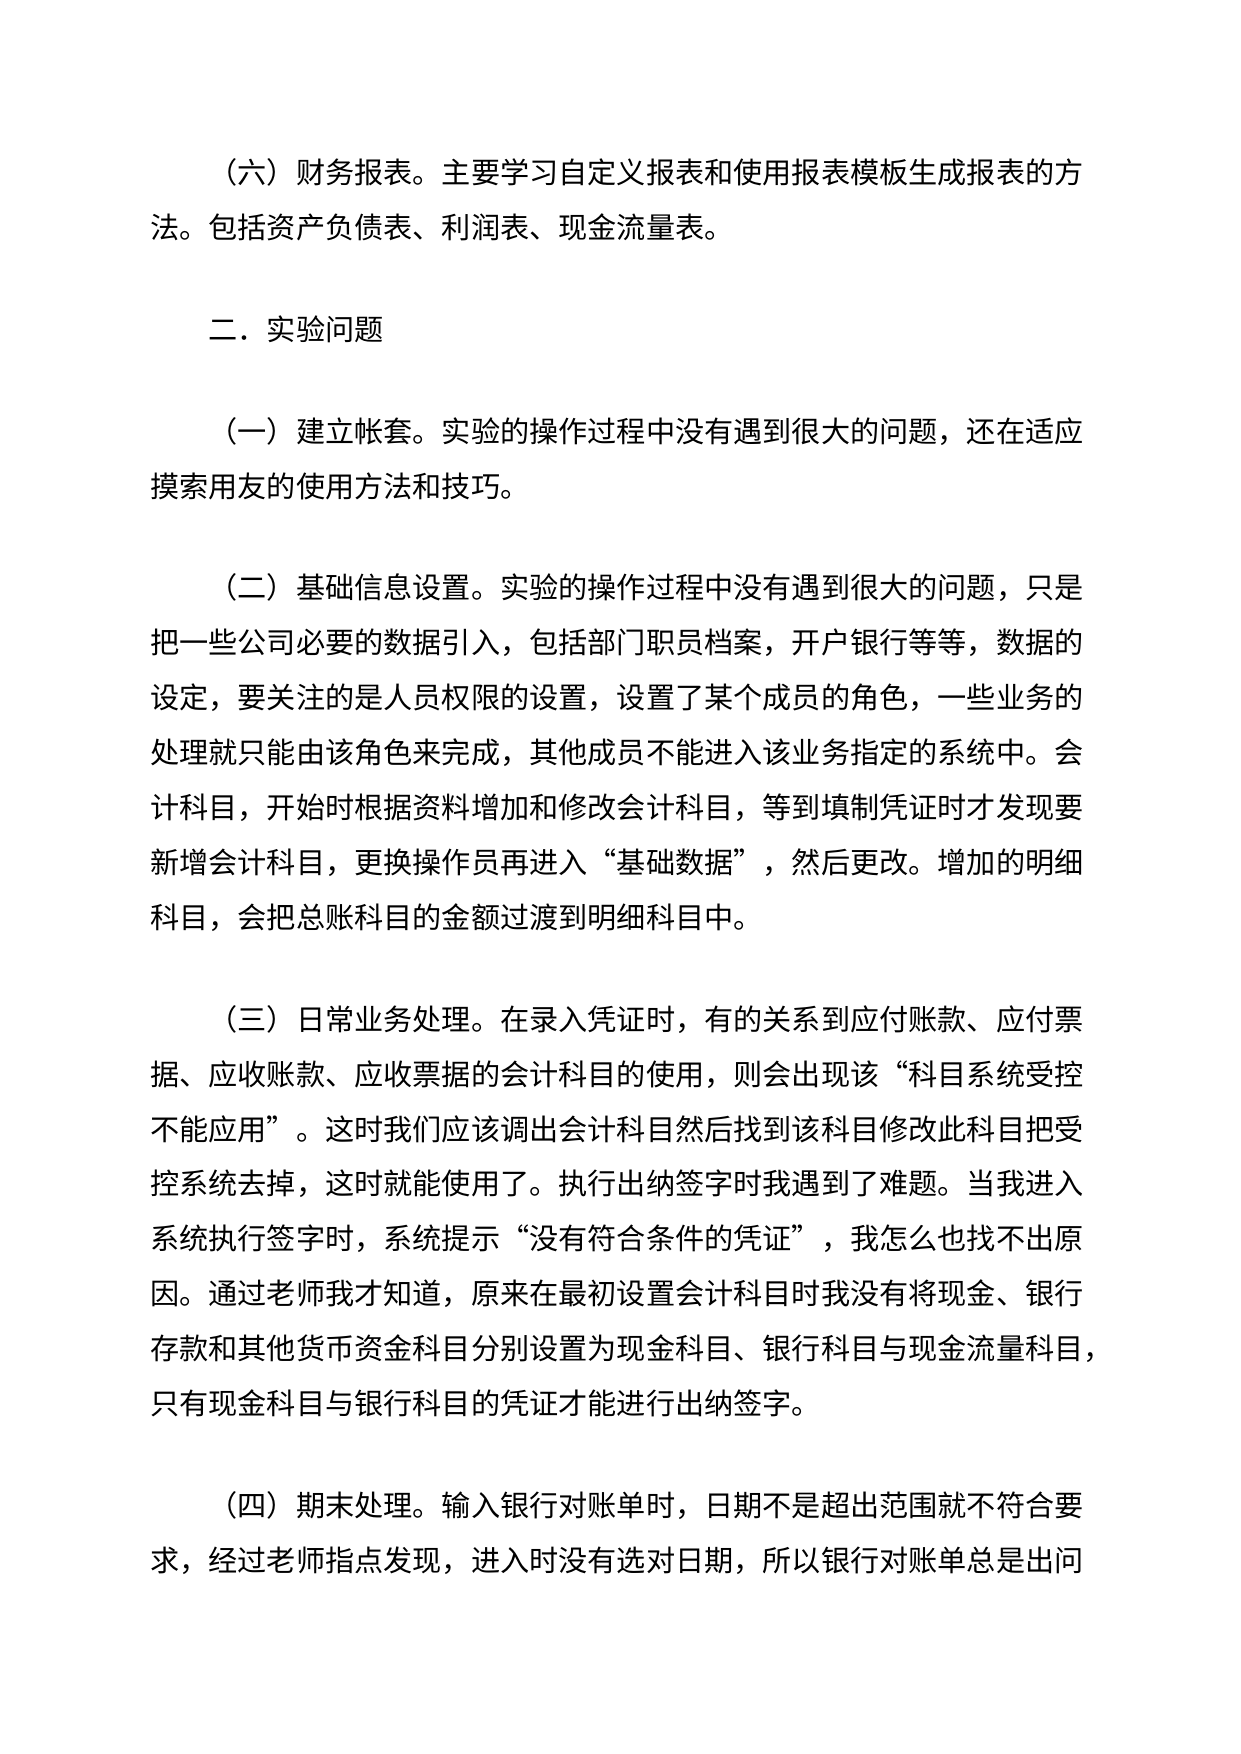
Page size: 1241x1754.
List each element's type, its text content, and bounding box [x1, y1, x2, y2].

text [150, 1482, 1090, 1579]
text （一）建立帐套。实验的操作过程中没有遇到很大的问题，还在适应摸索用友的使用方法和技巧。 [150, 408, 1090, 506]
text 二．实验问题 [150, 307, 1090, 349]
text （六）财务报表。主要学习自定义报表和使用报表模板生成报表的方法。包括资产负债表、利润表、现金流量表。 [150, 150, 1090, 247]
text （二）基础信息设置。实验的操作过程中没有遇到很大的问题，只是把一些公司必要的数据引入，包括部门职员档案，开户银行等等，数据的设定，要关注的是人员权限的设置，设置了某个成员的角色，一些业务的处理就只能由该角色来完成，其他成员不能进入该业务指定的系统中。会计科目，开始时根据资料增加和修改会计科目，等到填制凭证时才发现要新增会计科目，更换操作员再进入“基础数据”，然后更改。增加的明细科目，会把总账科目的金额过渡到明细科目中。 [150, 565, 1090, 937]
text （三）日常业务处理。在录入凭证时，有的关系到应付账款、应付票据、应收账款、应收票据的会计科目的使用，则会出现该“科目系统受控不能应用”。这时我们应该调出会计科目然后找到该科目修改此科目把受控系统去掉，这时就能使用了。执行出纳签字时我遇到了难题。当我进入系统执行签字时，系统提示“没有符合条件的凭证”，我怎么也找不出原因。通过老师我才知道，原来在最初设置会计科目时我没有将现金、银行存款和其他货币资金科目分别设置为现金科目、银行科目与现金流量科目，只有现金科目与银行科目的凭证才能进行出纳签字。 [150, 996, 1090, 1423]
